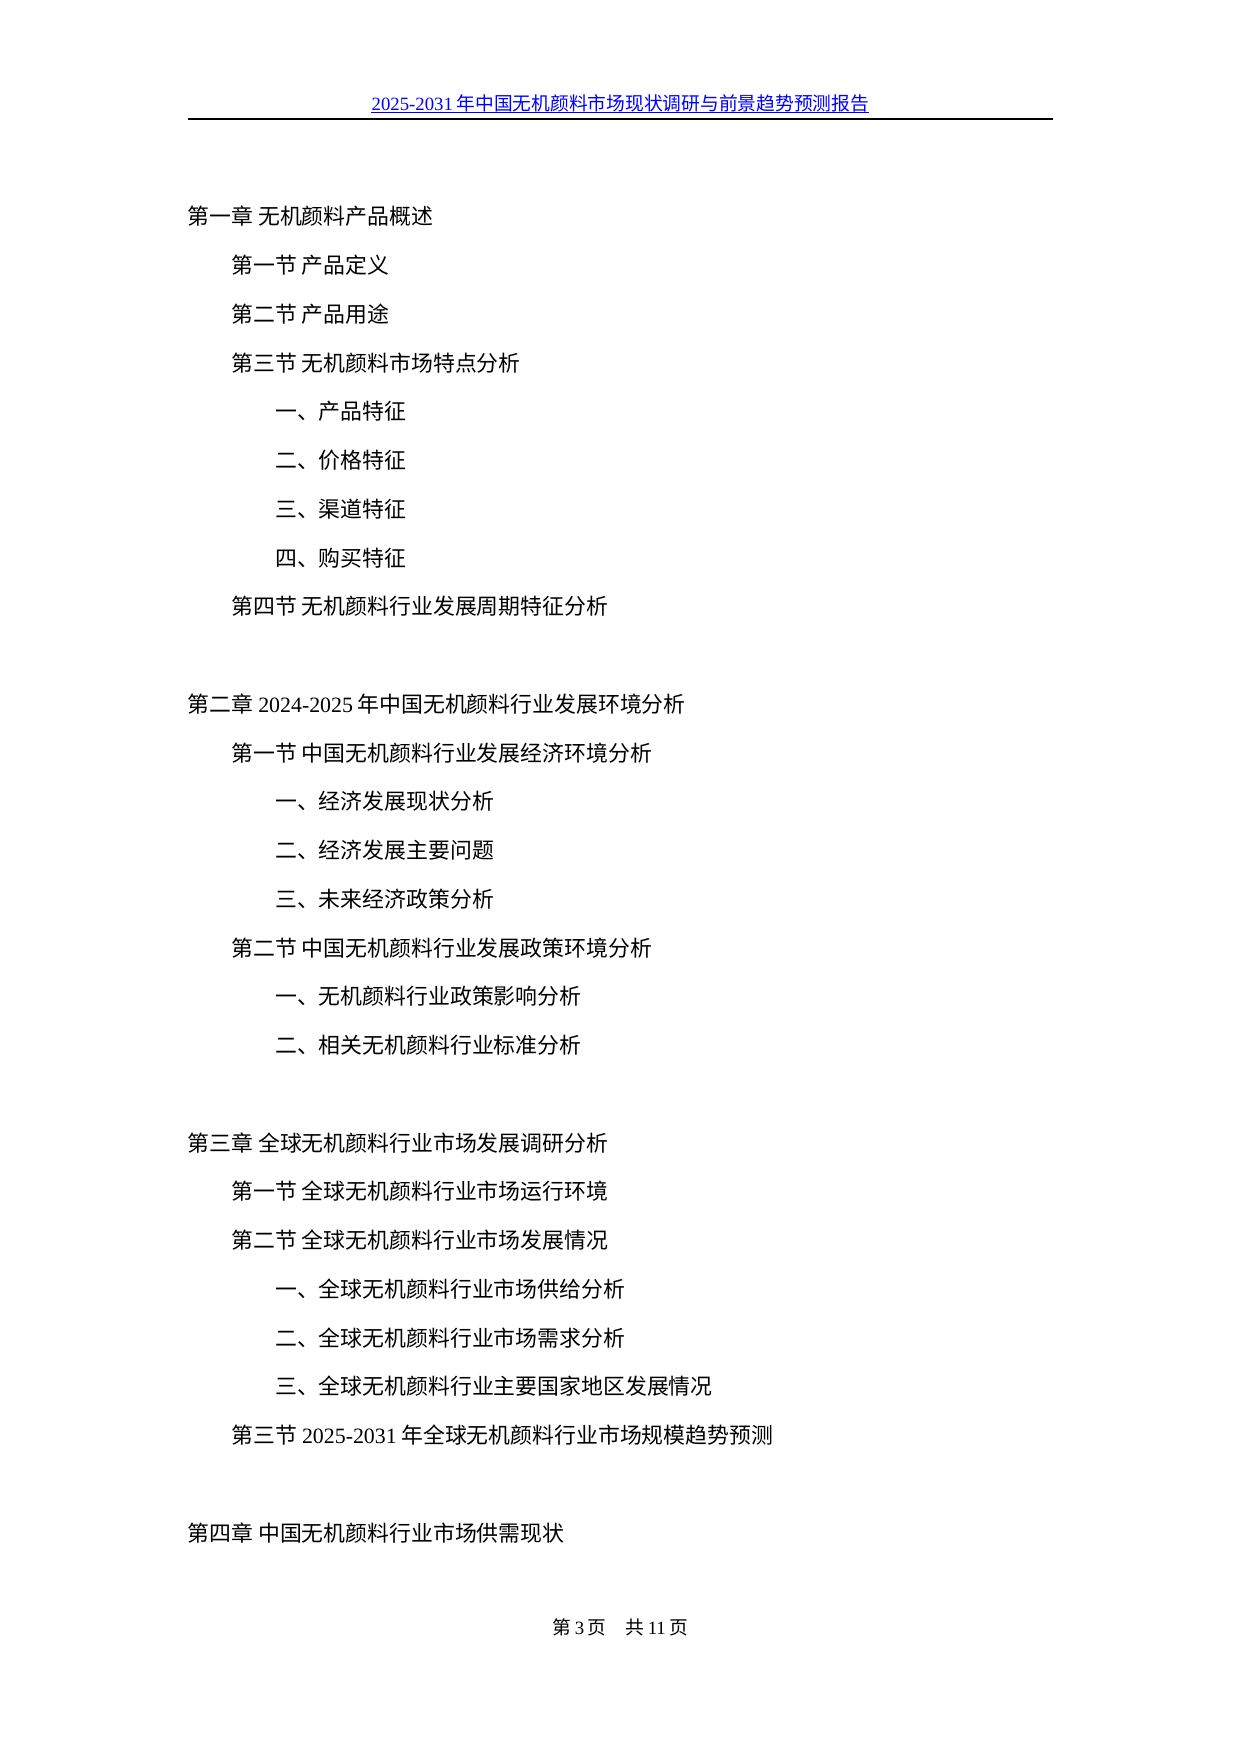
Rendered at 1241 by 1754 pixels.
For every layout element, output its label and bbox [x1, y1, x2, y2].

text [187, 150, 1053, 1548]
